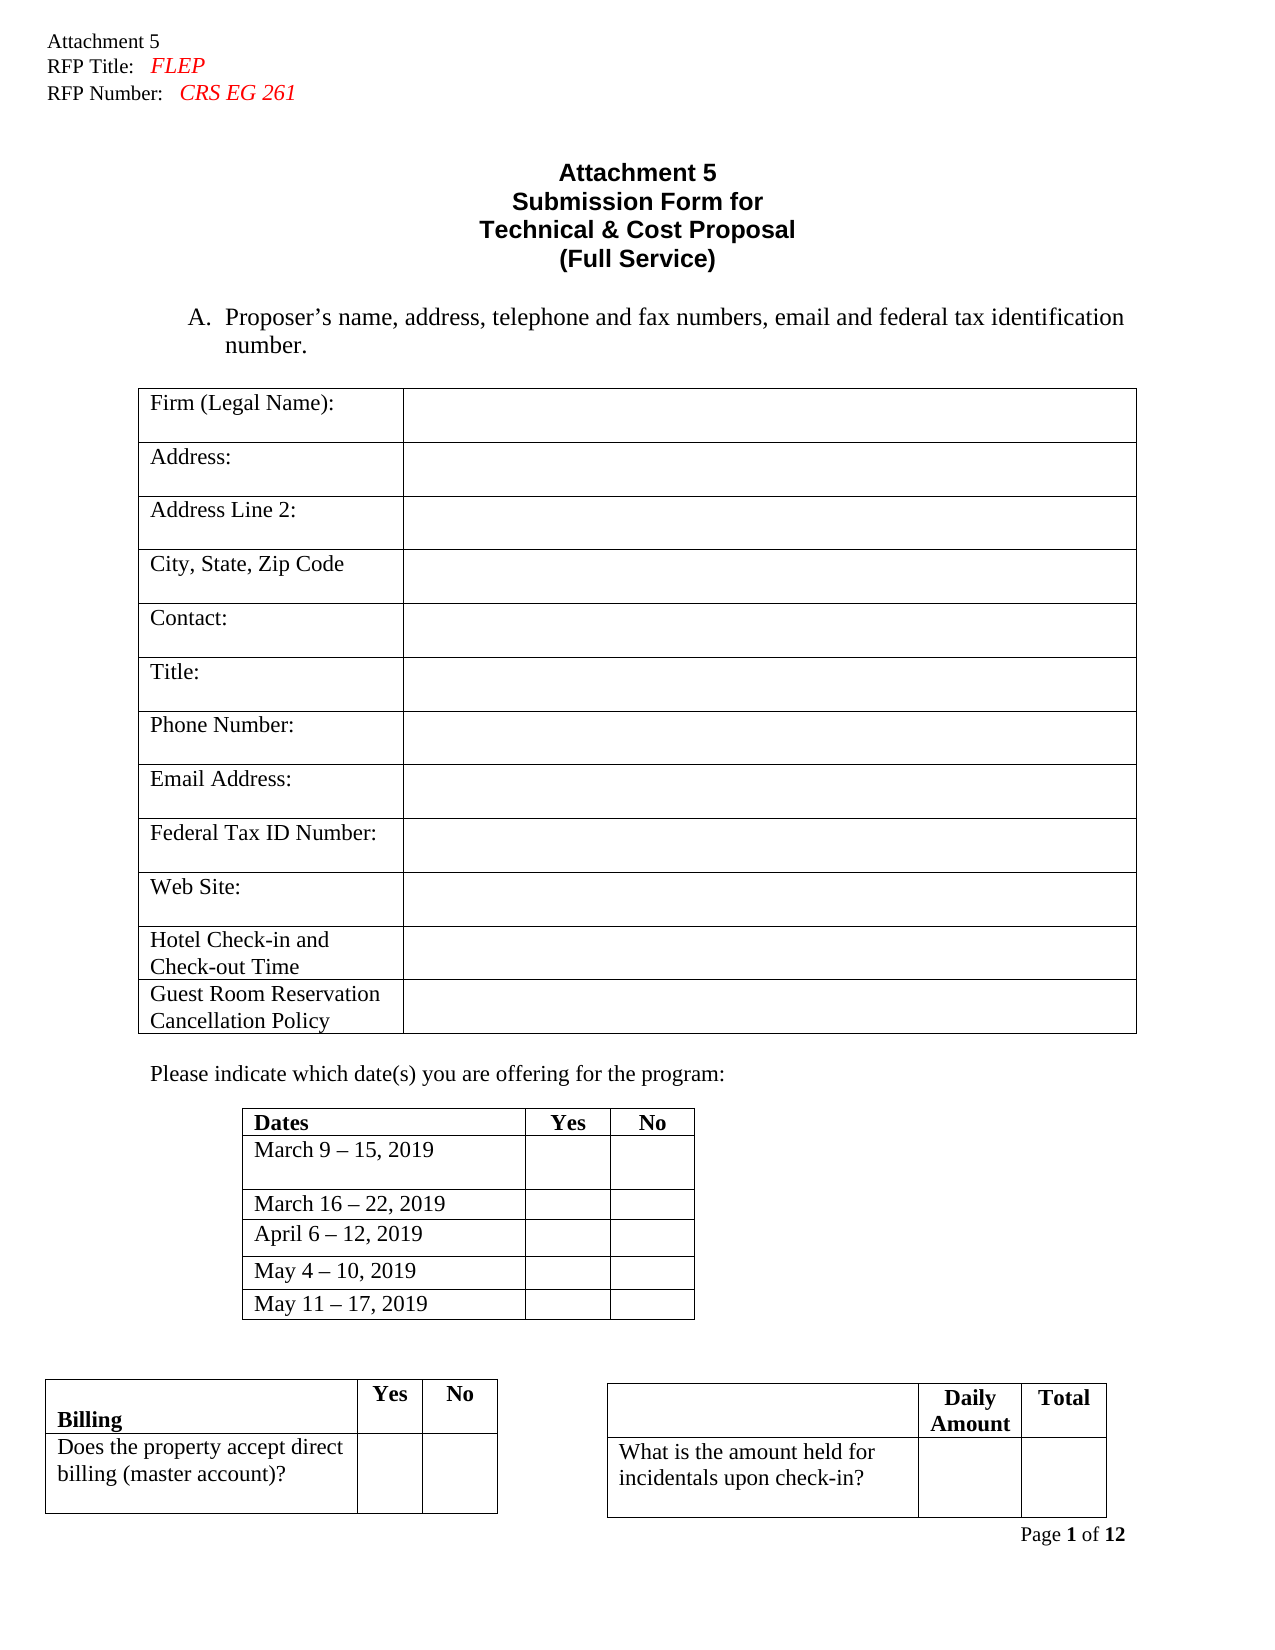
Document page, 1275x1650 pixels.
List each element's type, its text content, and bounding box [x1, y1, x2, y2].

text Attachment 5 [150, 158, 1125, 187]
table_cell March 16 – 22, 2019 [243, 1190, 525, 1219]
table_cell [526, 1190, 610, 1219]
table_cell [404, 980, 1136, 1033]
table_cell [404, 765, 1136, 818]
table_cell [611, 1190, 694, 1219]
table_cell Web Site: [139, 873, 403, 926]
table_header Total [1022, 1384, 1106, 1437]
table_cell Guest Room Reservation Cancellation Policy [139, 980, 403, 1033]
table_cell Address: [139, 443, 403, 496]
table_cell [404, 443, 1136, 496]
table_cell [404, 497, 1136, 549]
table_cell Address Line 2: [139, 497, 403, 549]
text Technical & Cost Proposal [150, 216, 1125, 244]
table_cell [358, 1434, 422, 1512]
table_cell Hotel Check-in and Check-out Time [139, 927, 403, 979]
table_cell April 6 – 12, 2019 [243, 1220, 525, 1256]
table_cell Email Address: [139, 765, 403, 818]
table_cell [404, 712, 1136, 764]
table_cell [404, 873, 1136, 926]
table_cell May 11 – 17, 2019 [243, 1290, 525, 1319]
list Proposer’s name, address, telephone and fax numbers, email and federal tax identification number. [187, 302, 1125, 359]
table_cell [526, 1290, 610, 1319]
table_cell Phone Number: [139, 712, 403, 764]
table_header [608, 1384, 918, 1437]
table_header [404, 389, 1136, 442]
table_cell City, State, Zip Code [139, 550, 403, 603]
table_cell [611, 1136, 694, 1189]
table_cell Contact: [139, 604, 403, 657]
table_cell [404, 658, 1136, 711]
table_cell [423, 1434, 497, 1512]
table_cell Title: [139, 658, 403, 711]
table_header Daily Amount [919, 1384, 1021, 1437]
table_cell Does the property accept direct billing (master account)? [46, 1434, 357, 1512]
table_cell [526, 1220, 610, 1256]
table_cell Federal Tax ID Number: [139, 819, 403, 872]
table_cell March 9 – 15, 2019 [243, 1136, 525, 1189]
table_cell [526, 1257, 610, 1289]
table_header Firm (Legal Name): [139, 389, 403, 442]
text (Full Service) [150, 244, 1125, 273]
table_cell What is the amount held for incidentals upon check-in? [608, 1438, 918, 1517]
table_cell [919, 1438, 1021, 1517]
table_header No [423, 1380, 497, 1432]
table_header Billing [46, 1380, 357, 1432]
table_header Yes [358, 1380, 422, 1432]
table_cell [526, 1136, 610, 1189]
table_header Yes [526, 1109, 610, 1135]
table_header No [611, 1109, 694, 1135]
table_cell [611, 1220, 694, 1256]
table_cell May 4 – 10, 2019 [243, 1257, 525, 1289]
table_cell [1022, 1438, 1106, 1517]
table_cell [611, 1257, 694, 1289]
table_cell [404, 604, 1136, 657]
table_cell [611, 1290, 694, 1319]
table_cell [404, 550, 1136, 603]
table_cell [404, 927, 1136, 979]
text Submission Form for [150, 187, 1125, 216]
table_cell [404, 819, 1136, 872]
table_header Dates [243, 1109, 525, 1135]
text Please indicate which date(s) you are offering for the program: [150, 1060, 1125, 1087]
